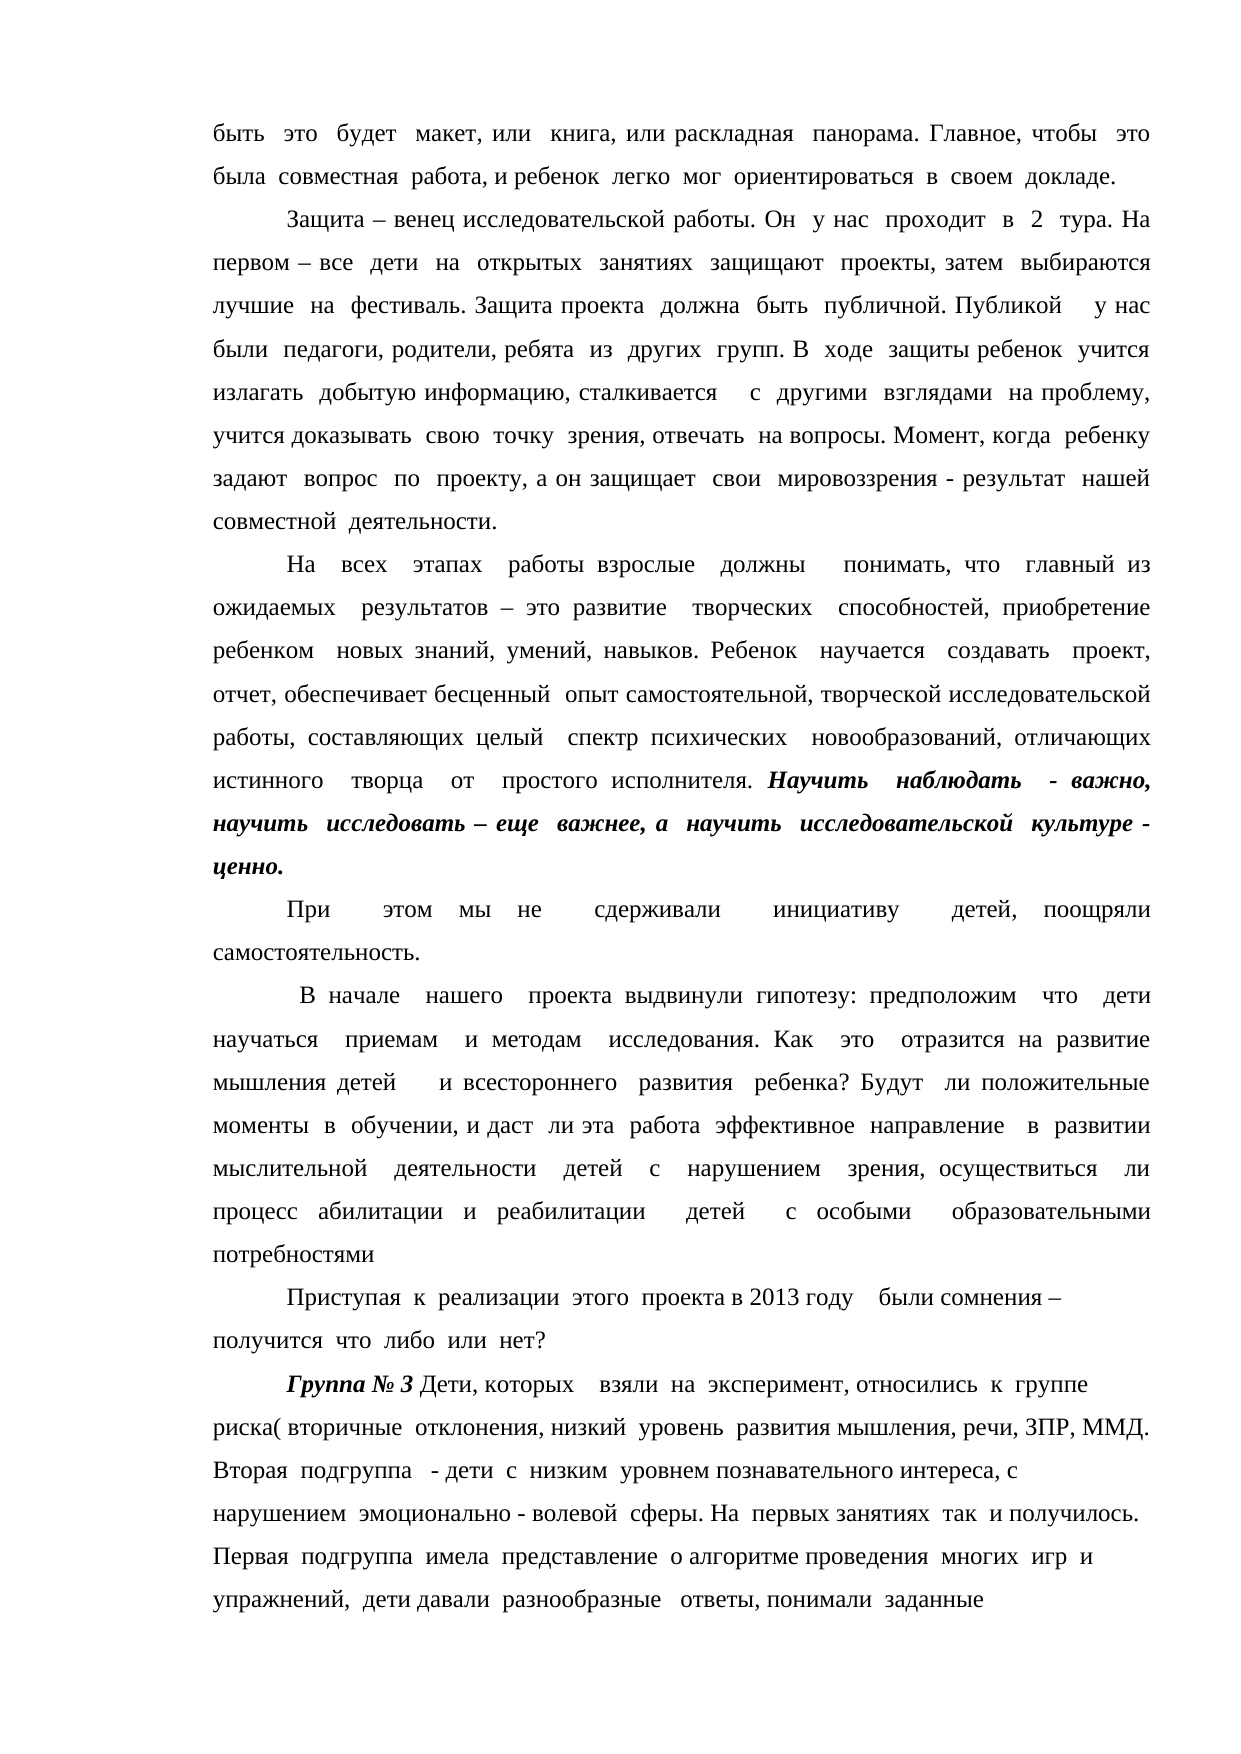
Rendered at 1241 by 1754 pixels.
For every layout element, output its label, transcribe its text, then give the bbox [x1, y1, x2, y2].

text Защита – венец исследовательской работы. Он у нас проходит в 2 тура. На первом – все дети на открытых занятиях защищают проекты, затем выбираются лучшие на фестиваль. Защита проекта должна быть публичной. Публикой у нас были педагоги, родители, ребята из других групп. В ходе защиты ребенок учится излагать добытую информацию, сталкивается с другими взглядами на проблему, учится доказывать свою точку зрения, отвечать на вопросы. Момент, когда ребенку задают вопрос по проекту, а он защищает свои мировоззрения - результат нашей совместной деятельности. [213, 204, 1152, 535]
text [213, 1369, 1152, 1613]
text При этом мы не сдерживали инициативу детей, поощряли самостоятельность. [213, 894, 1152, 966]
text В начале нашего проекта выдвинули гипотезу: предположим что дети научаться приемам и методам исследования. Как это отразится на развитие мышления детей и всестороннего развития ребенка? Будут ли положительные моменты в обучении, и даст ли эта работа эффективное направление в развитии мыслительной деятельности детей с нарушением зрения, осуществиться ли процесс абилитации и реабилитации детей с особыми образовательными потребностями [213, 981, 1152, 1268]
text На всех этапах работы взрослые должны понимать, что главный из ожидаемых результатов – это развитие творческих способностей, приобретение ребенком новых знаний, умений, навыков. Ребенок научается создавать проект, отчет, обеспечивает бесценный опыт самостоятельной, творческой исследовательской работы, составляющих целый спектр психических новообразований, отличающих истинного творца от простого исполнителя. Научить наблюдать - важно, научить исследовать – еще важнее, а научить исследовательской культуре - ценно. [213, 549, 1152, 880]
text Приступая к реализации этого проекта в 2013 году были сомнения – получится что либо или нет? [213, 1282, 1152, 1354]
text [213, 118, 1152, 190]
